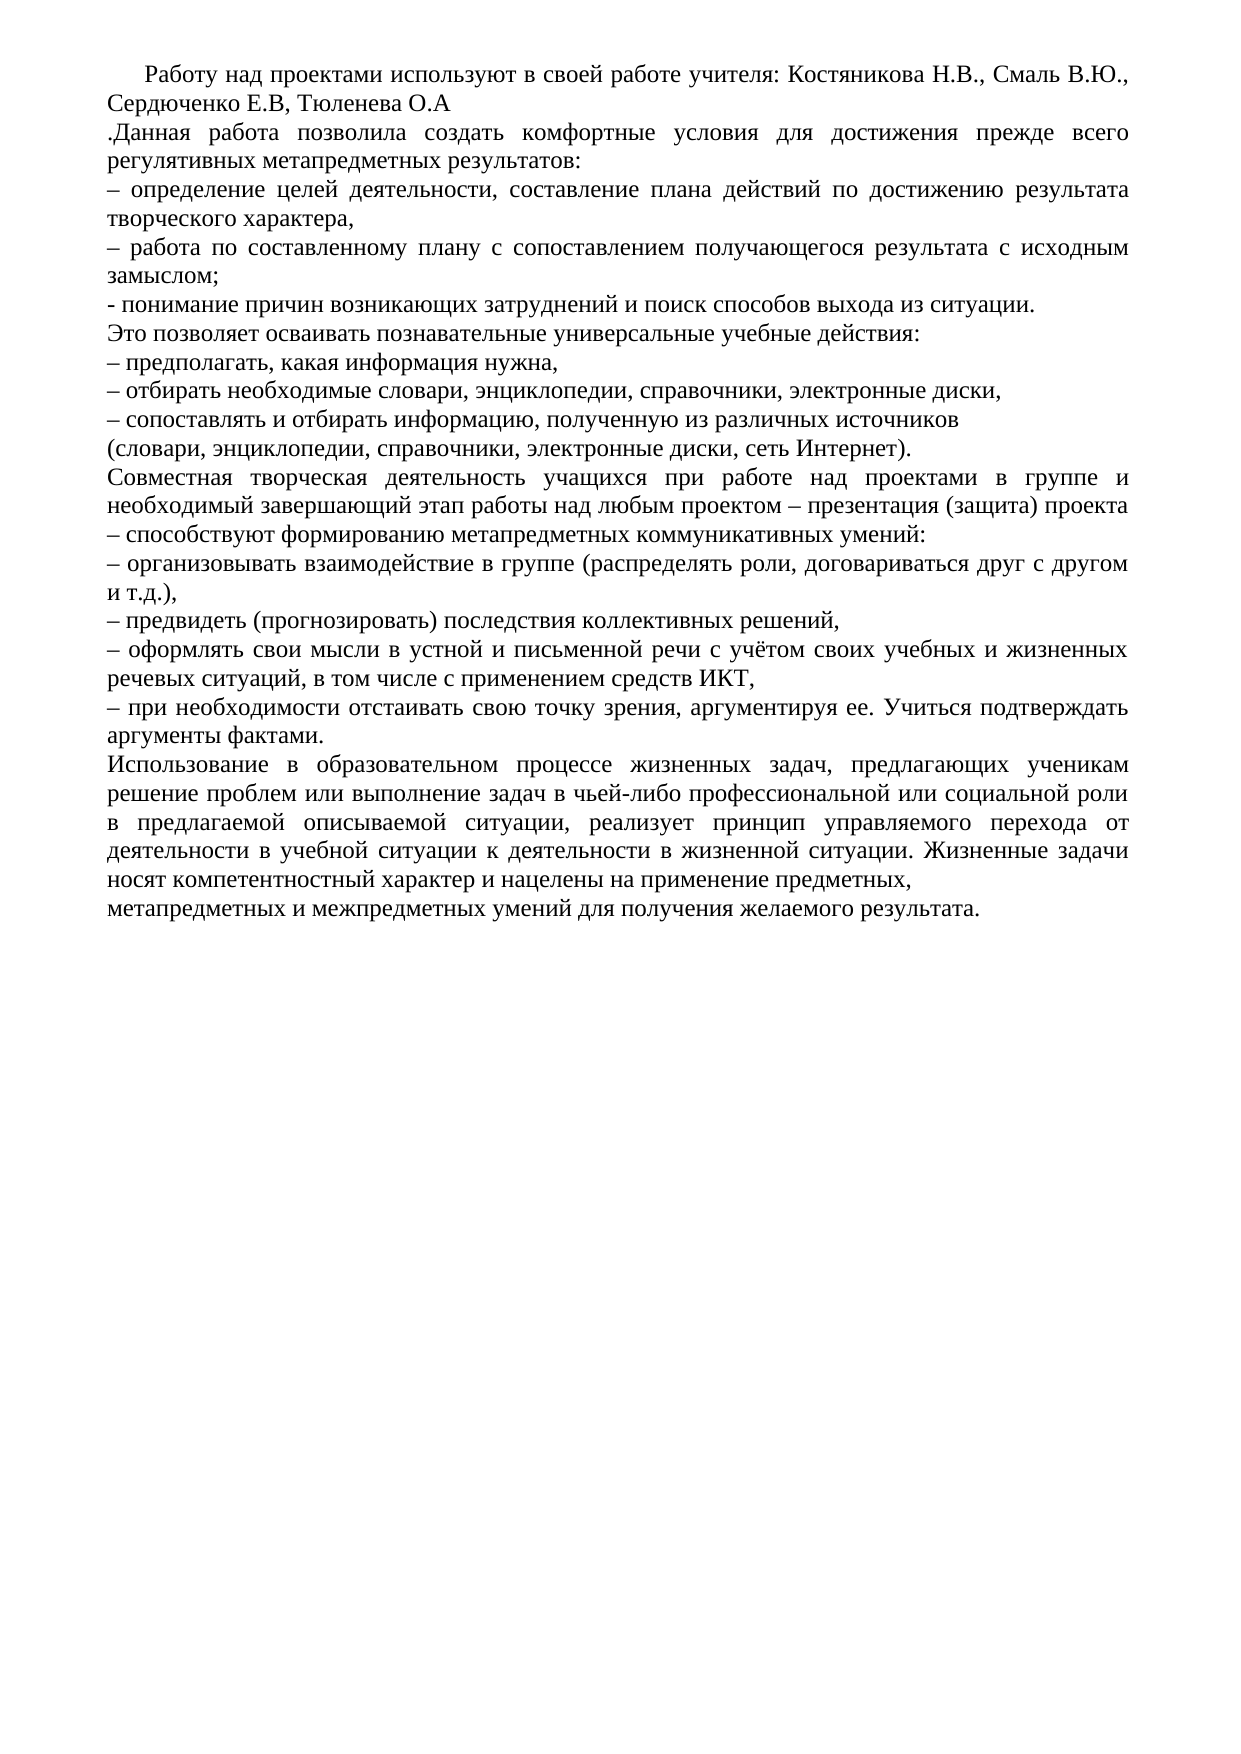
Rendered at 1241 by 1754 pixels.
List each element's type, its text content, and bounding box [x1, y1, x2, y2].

text – сопоставлять и отбирать информацию, полученную из различных источников [107, 404, 1130, 433]
text Работу над проектами используют в своей работе учителя: Костяникова Н.В., Смаль В.Ю., Сердюченко Е.В, Тюленева О.А [107, 59, 1130, 117]
text – при необходимости отстаивать свою точку зрения, аргументируя ее. Учиться подтверждать аргументы фактами. [107, 692, 1130, 749]
text Использование в образовательном процессе жизненных задач, предлагающих ученикам решение проблем или выполнение задач в чьей-либо профессиональной или социальной роли в предлагаемой описываемой ситуации, реализует принцип управляемого перехода от деятельности в учебной ситуации к деятельности в жизненной ситуации. Жизненные задачи носят компетентностный характер и нацелены на применение предметных, [107, 749, 1130, 893]
text (словари, энциклопедии, справочники, электронные диски, сеть Интернет). [107, 433, 1130, 462]
text .Данная работа позволила создать комфортные условия для достижения прежде всего регулятивных метапредметных результатов: [107, 117, 1130, 174]
text – отбирать необходимые словари, энциклопедии, справочники, электронные диски, [107, 375, 1130, 404]
text - понимание причин возникающих затруднений и поиск способов выхода из ситуации. [107, 289, 1130, 318]
text Совместная творческая деятельность учащихся при работе над проектами в группе и необходимый завершающий этап работы над любым проектом – презентация (защита) проекта – способствуют формированию метапредметных коммуникативных умений: [107, 462, 1130, 548]
text Это позволяет осваивать познавательные универсальные учебные действия: [107, 318, 1130, 347]
text – оформлять свои мысли в устной и письменной речи с учётом своих учебных и жизненных речевых ситуаций, в том числе с применением средств ИКТ, [107, 634, 1130, 692]
text – определение целей деятельности, составление плана действий по достижению результата творческого характера, [107, 174, 1130, 232]
text – работа по составленному плану с сопоставлением получающегося результата с исходным замыслом; [107, 232, 1130, 289]
text метапредметных и межпредметных умений для получения желаемого результата. [107, 893, 1130, 922]
text – предполагать, какая информация нужна, [107, 347, 1130, 375]
text – организовывать взаимодействие в группе (распределять роли, договариваться друг с другом и т.д.), [107, 548, 1130, 605]
text – предвидеть (прогнозировать) последствия коллективных решений, [107, 605, 1130, 634]
